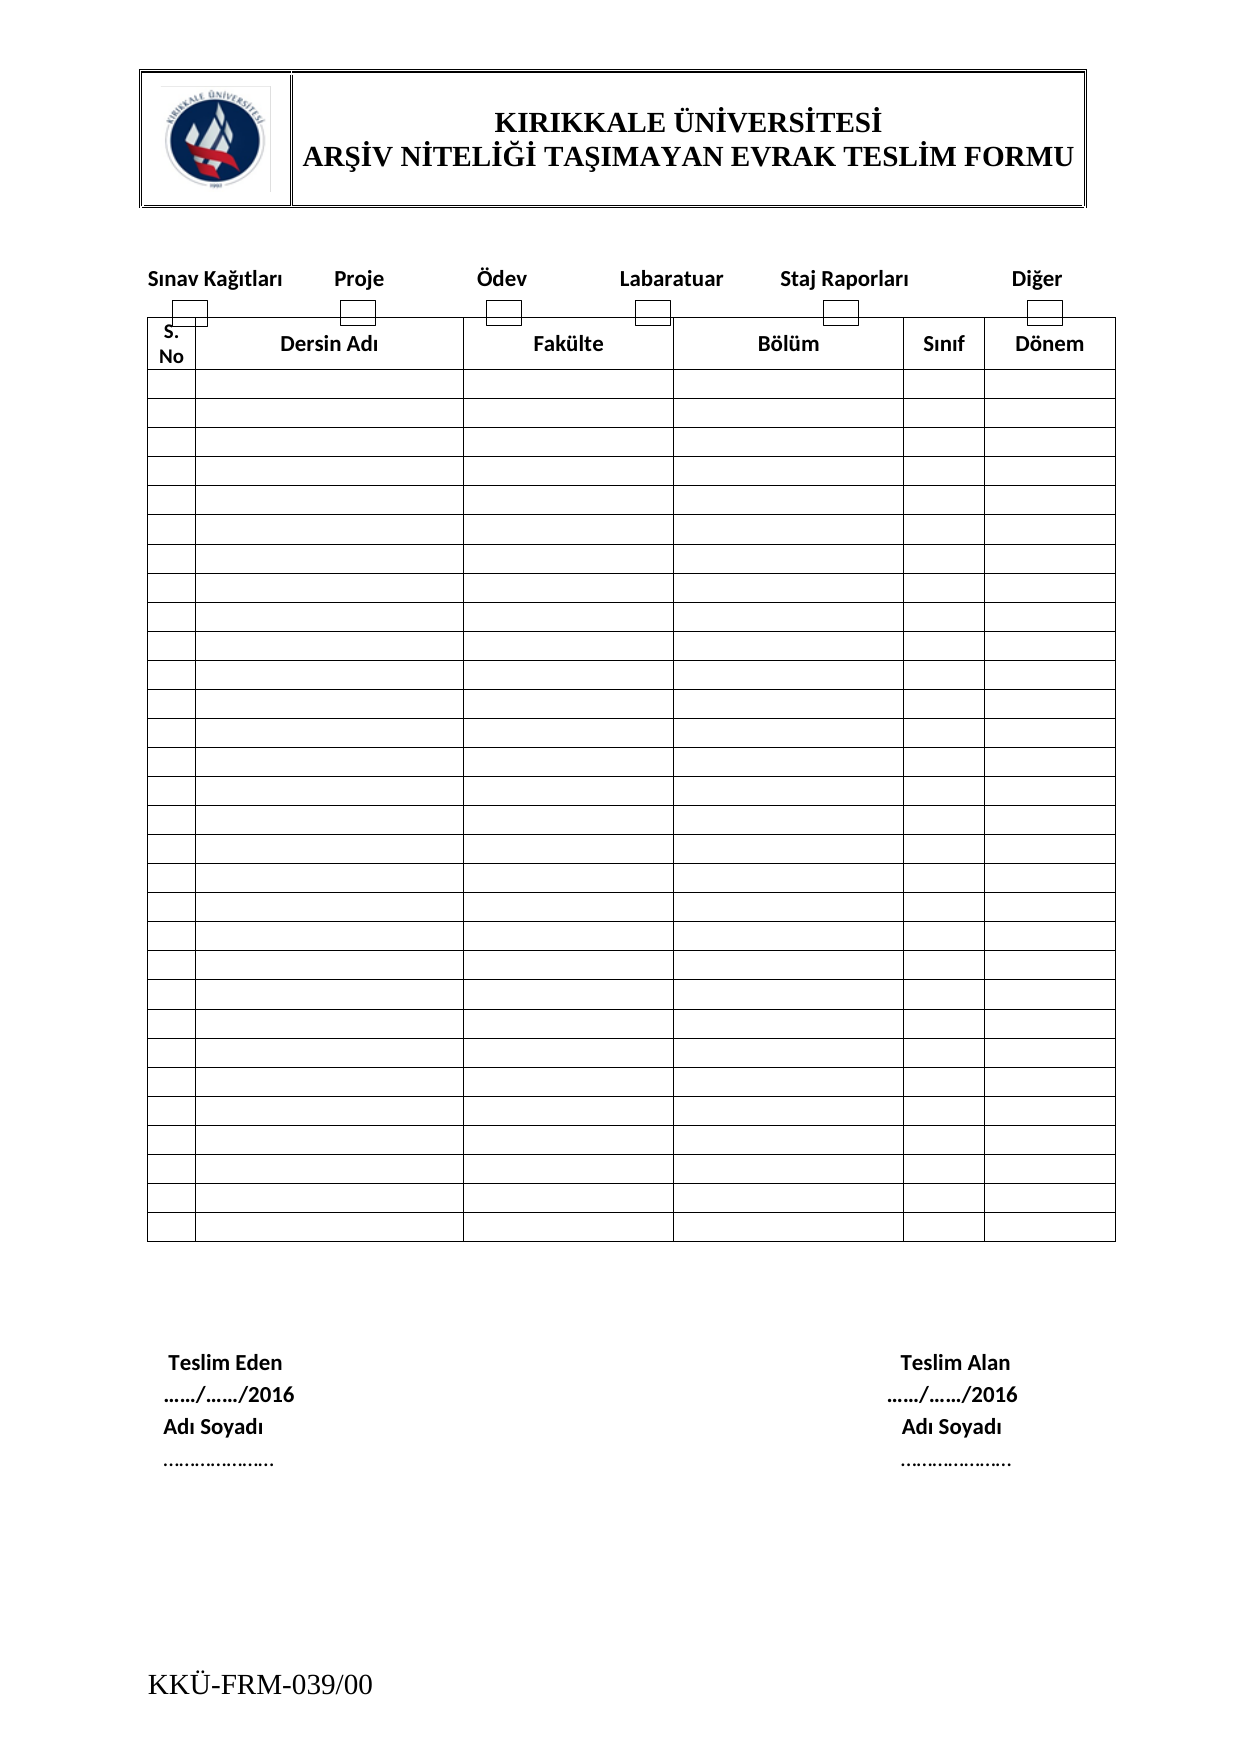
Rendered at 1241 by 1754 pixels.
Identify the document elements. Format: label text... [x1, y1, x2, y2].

table_header Dersin Adı [196, 318, 463, 369]
table_cell [985, 864, 1115, 892]
table_cell [985, 1213, 1115, 1241]
table_cell [904, 1068, 984, 1096]
table_cell [904, 1010, 984, 1037]
table_cell [196, 1039, 463, 1067]
table_cell [196, 748, 463, 776]
table_cell [904, 922, 984, 950]
table_cell [196, 1010, 463, 1037]
table_cell [985, 1097, 1115, 1125]
table_cell [904, 457, 984, 485]
table_cell [985, 835, 1115, 863]
table_cell [148, 428, 195, 456]
table_cell [904, 893, 984, 921]
table_cell [148, 1126, 195, 1154]
table_cell [196, 574, 463, 602]
table_cell [196, 1126, 463, 1154]
table_cell [464, 922, 673, 950]
table_cell [674, 806, 903, 834]
table_cell [196, 1068, 463, 1096]
table_cell [674, 399, 903, 427]
table_cell [464, 370, 673, 398]
table_cell [904, 748, 984, 776]
table_cell [674, 893, 903, 921]
table_cell [985, 922, 1115, 950]
table_cell [464, 603, 673, 631]
table_cell [985, 1010, 1115, 1037]
table_cell [196, 428, 463, 456]
picture [160, 85, 272, 192]
table_cell [904, 545, 984, 572]
table_cell [196, 777, 463, 805]
table_cell [196, 399, 463, 427]
table_cell [985, 719, 1115, 747]
table_cell [904, 1155, 984, 1183]
table_cell [985, 777, 1115, 805]
table_cell [148, 574, 195, 602]
table_cell [464, 1068, 673, 1096]
table_cell [196, 603, 463, 631]
table_cell [196, 719, 463, 747]
table_cell [985, 1155, 1115, 1183]
table_cell [674, 574, 903, 602]
table_cell [464, 661, 673, 689]
table_cell [148, 632, 195, 660]
table_cell [148, 806, 195, 834]
table_cell [674, 428, 903, 456]
table_cell [674, 457, 903, 485]
table_cell [196, 690, 463, 718]
table_cell [148, 1213, 195, 1241]
table_cell [196, 951, 463, 979]
table_cell [985, 661, 1115, 689]
table_cell [464, 515, 673, 543]
table_cell [904, 632, 984, 660]
table_header S. No [148, 318, 195, 369]
table_cell [148, 486, 195, 514]
table_cell [196, 370, 463, 398]
table_cell [985, 980, 1115, 1008]
table_cell [985, 574, 1115, 602]
table_cell [985, 515, 1115, 543]
table_cell [674, 719, 903, 747]
table_cell [464, 806, 673, 834]
text Teslim Eden Teslim Alan ……/……/2016 ……/……/2016 Adı Soyadı Adı Soyadı ………………… ………………… [148, 1348, 1093, 1537]
table_cell [148, 893, 195, 921]
table_cell [148, 719, 195, 747]
table_cell [904, 690, 984, 718]
table_cell [904, 951, 984, 979]
table_cell [464, 951, 673, 979]
table_cell [148, 980, 195, 1008]
table_cell [148, 1184, 195, 1212]
table_cell [464, 1039, 673, 1067]
table_cell [674, 835, 903, 863]
table_cell [464, 1010, 673, 1037]
table_cell [985, 1126, 1115, 1154]
table_cell [674, 632, 903, 660]
table_cell [196, 980, 463, 1008]
table_cell [148, 370, 195, 398]
table_cell [148, 399, 195, 427]
table_cell [904, 1184, 984, 1212]
table_cell [148, 603, 195, 631]
table_cell [674, 864, 903, 892]
table_cell [904, 486, 984, 514]
table_cell [196, 806, 463, 834]
table_cell [985, 893, 1115, 921]
table_cell [148, 1068, 195, 1096]
table_cell [464, 399, 673, 427]
table_cell [674, 690, 903, 718]
table_cell [464, 457, 673, 485]
table_cell [674, 486, 903, 514]
table_cell [674, 603, 903, 631]
table_cell [148, 457, 195, 485]
table_header Bölüm [674, 318, 903, 369]
table_cell [985, 428, 1115, 456]
table_cell [464, 719, 673, 747]
table_cell [196, 1097, 463, 1125]
table_cell [904, 428, 984, 456]
table_cell [196, 545, 463, 572]
table_cell [985, 1068, 1115, 1096]
table_cell [196, 922, 463, 950]
table_cell [674, 980, 903, 1008]
table_cell [148, 690, 195, 718]
table_cell [904, 399, 984, 427]
table_cell [985, 603, 1115, 631]
table_cell [464, 864, 673, 892]
table_cell [196, 661, 463, 689]
table_cell [904, 574, 984, 602]
table_cell [674, 777, 903, 805]
table_cell [674, 748, 903, 776]
table_cell [148, 748, 195, 776]
table_cell [904, 1097, 984, 1125]
table_cell [196, 893, 463, 921]
table_cell [148, 1097, 195, 1125]
table_cell [904, 1213, 984, 1241]
table_cell [148, 951, 195, 979]
table_cell [464, 1097, 673, 1125]
table_cell [985, 748, 1115, 776]
table_cell [904, 719, 984, 747]
table_cell [985, 806, 1115, 834]
table_cell [148, 1010, 195, 1037]
table_cell [148, 1039, 195, 1067]
table_cell [985, 457, 1115, 485]
table_cell [985, 632, 1115, 660]
table_cell [196, 835, 463, 863]
table_cell [904, 370, 984, 398]
table_cell [196, 1213, 463, 1241]
table_cell [464, 486, 673, 514]
table_cell [985, 1039, 1115, 1067]
table_cell [904, 1126, 984, 1154]
table_cell [196, 457, 463, 485]
text Sınav Kağıtları Proje Ödev Labaratuar Staj Raporları Diğer [148, 264, 1093, 292]
table_cell [674, 1039, 903, 1067]
table_cell [904, 806, 984, 834]
table_cell [674, 1126, 903, 1154]
table_cell [464, 574, 673, 602]
table_cell [904, 661, 984, 689]
table_header Sınıf [904, 318, 984, 369]
table_cell [464, 980, 673, 1008]
table_cell [196, 632, 463, 660]
table_cell [985, 1184, 1115, 1212]
table_cell [674, 922, 903, 950]
table_cell [985, 951, 1115, 979]
table_cell [674, 1010, 903, 1037]
table_cell [985, 370, 1115, 398]
table_cell [904, 1039, 984, 1067]
table_cell [464, 428, 673, 456]
table_cell [674, 951, 903, 979]
table_cell [464, 1213, 673, 1241]
table_cell [674, 370, 903, 398]
table_cell [674, 1068, 903, 1096]
table_header Fakülte [464, 318, 673, 369]
table_cell [148, 545, 195, 572]
table_cell [904, 603, 984, 631]
table_cell [464, 893, 673, 921]
table_cell [985, 545, 1115, 572]
table_cell [464, 545, 673, 572]
table_cell [674, 515, 903, 543]
table_cell [196, 486, 463, 514]
table_cell [148, 864, 195, 892]
table_cell [904, 864, 984, 892]
table_cell [148, 661, 195, 689]
table_cell [674, 1155, 903, 1183]
table_cell [904, 980, 984, 1008]
table_cell [196, 515, 463, 543]
table_cell [148, 835, 195, 863]
table_cell [464, 777, 673, 805]
table_cell [148, 515, 195, 543]
table_cell [464, 690, 673, 718]
table_cell [674, 1213, 903, 1241]
table_cell [148, 1155, 195, 1183]
table_cell [985, 399, 1115, 427]
table_cell [148, 777, 195, 805]
table_cell [985, 486, 1115, 514]
table_cell [674, 1097, 903, 1125]
table_cell [464, 1184, 673, 1212]
table_cell [904, 777, 984, 805]
table_cell [904, 515, 984, 543]
table_cell [464, 835, 673, 863]
table_cell [904, 835, 984, 863]
table_cell [148, 922, 195, 950]
table_cell [464, 748, 673, 776]
table_cell [674, 1184, 903, 1212]
table_cell [196, 1155, 463, 1183]
table_cell [464, 632, 673, 660]
table_cell [196, 1184, 463, 1212]
table_header Dönem [985, 318, 1115, 369]
table_cell [674, 545, 903, 572]
table_cell [674, 661, 903, 689]
table_cell [196, 864, 463, 892]
table_cell [464, 1155, 673, 1183]
table_cell [464, 1126, 673, 1154]
table_cell [985, 690, 1115, 718]
